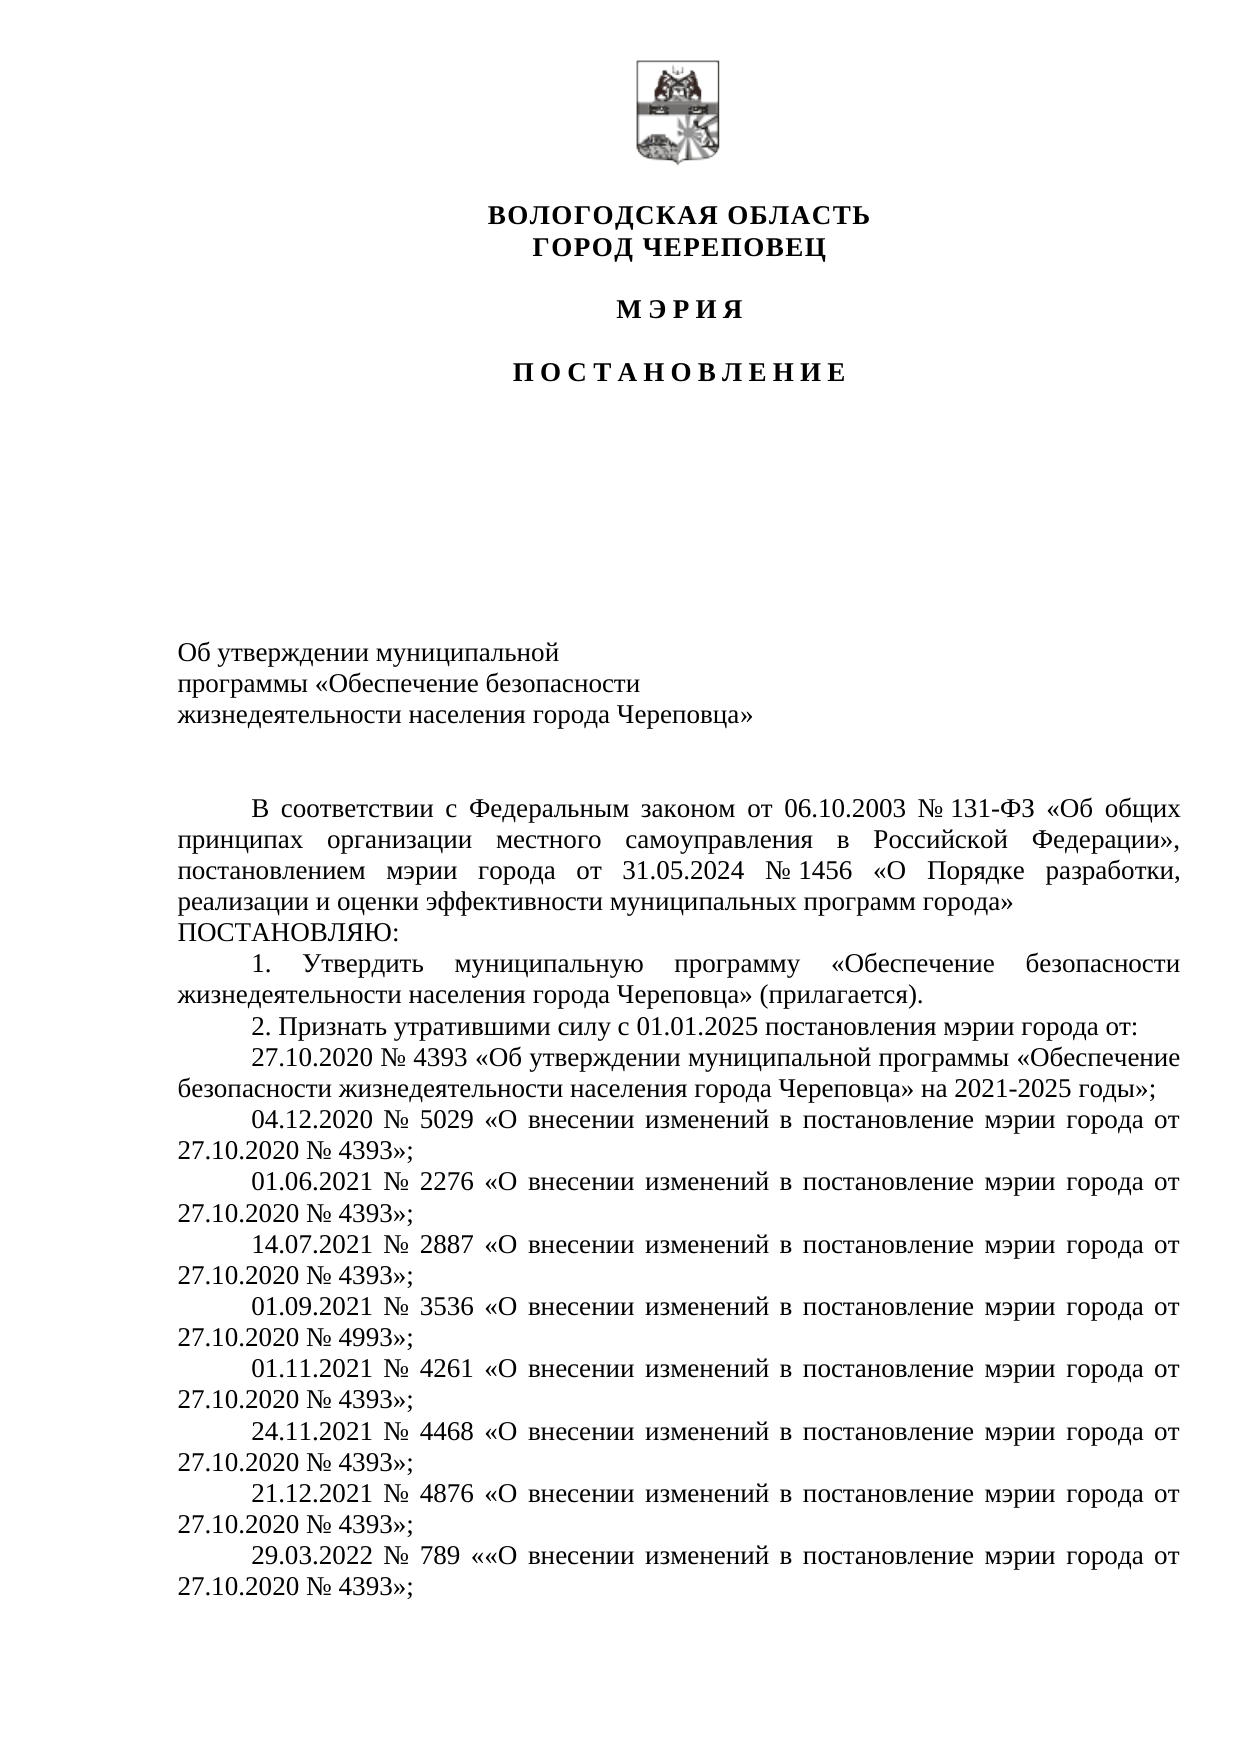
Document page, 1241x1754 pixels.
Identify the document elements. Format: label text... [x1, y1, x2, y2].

text В соответствии с Федеральным законом от 06.10.2003 № 131-ФЗ «Об общих принципах организации местного самоуправления в Российской Федерации», постановлением мэрии города от 31.05.2024 № 1456 «О Порядке разработки, реализации и оценки эффективности муниципальных программ города» [177, 792, 1181, 916]
text Об утверждении муниципальной [177, 636, 1181, 667]
text МЭРИЯ [177, 293, 1181, 324]
text 01.06.2021 № 2276 «О внесении изменений в постановление мэрии города от 27.10.2020 № 4393»; [177, 1166, 1181, 1228]
text 27.10.2020 № 4393 «Об утверждении муниципальной программы «Обеспечение безопасности жизнедеятельности населения города Череповца» на 2021-2025 годы»; [177, 1041, 1181, 1103]
text ВОЛОГОДСКАЯ ОБЛАСТЬ [177, 200, 1181, 231]
text 01.09.2021 № 3536 «О внесении изменений в постановление мэрии города от 27.10.2020 № 4993»; [177, 1290, 1181, 1352]
text 04.12.2020 № 5029 «О внесении изменений в постановление мэрии города от 27.10.2020 № 4393»; [177, 1103, 1181, 1166]
text 2. Признать утратившими силу с 01.01.2025 постановления мэрии города от: [177, 1010, 1181, 1041]
text 21.12.2021 № 4876 «О внесении изменений в постановление мэрии города от 27.10.2020 № 4393»; [177, 1477, 1181, 1539]
text программы «Обеспечение безопасности [177, 667, 1181, 698]
text ПОСТАНОВЛЕНИЕ [177, 356, 1181, 387]
text 01.11.2021 № 4261 «О внесении изменений в постановление мэрии города от 27.10.2020 № 4393»; [177, 1352, 1181, 1415]
text 29.03.2022 № 789 ««О внесении изменений в постановление мэрии города от 27.10.2020 № 4393»; [177, 1539, 1181, 1602]
text ПОСТАНОВЛЯЮ: [177, 916, 1181, 947]
text ГОРОД ЧЕРЕПОВЕЦ [177, 231, 1181, 262]
text жизнедеятельности населения города Череповца» [177, 698, 1181, 729]
text 24.11.2021 № 4468 «О внесении изменений в постановление мэрии города от 27.10.2020 № 4393»; [177, 1415, 1181, 1477]
text 14.07.2021 № 2887 «О внесении изменений в постановление мэрии города от 27.10.2020 № 4393»; [177, 1228, 1181, 1290]
list 1. Утвердить муниципальную программу «Обеспечение безопасности жизнедеятельности населения города Череповца» (прилагается). [177, 947, 1181, 1010]
